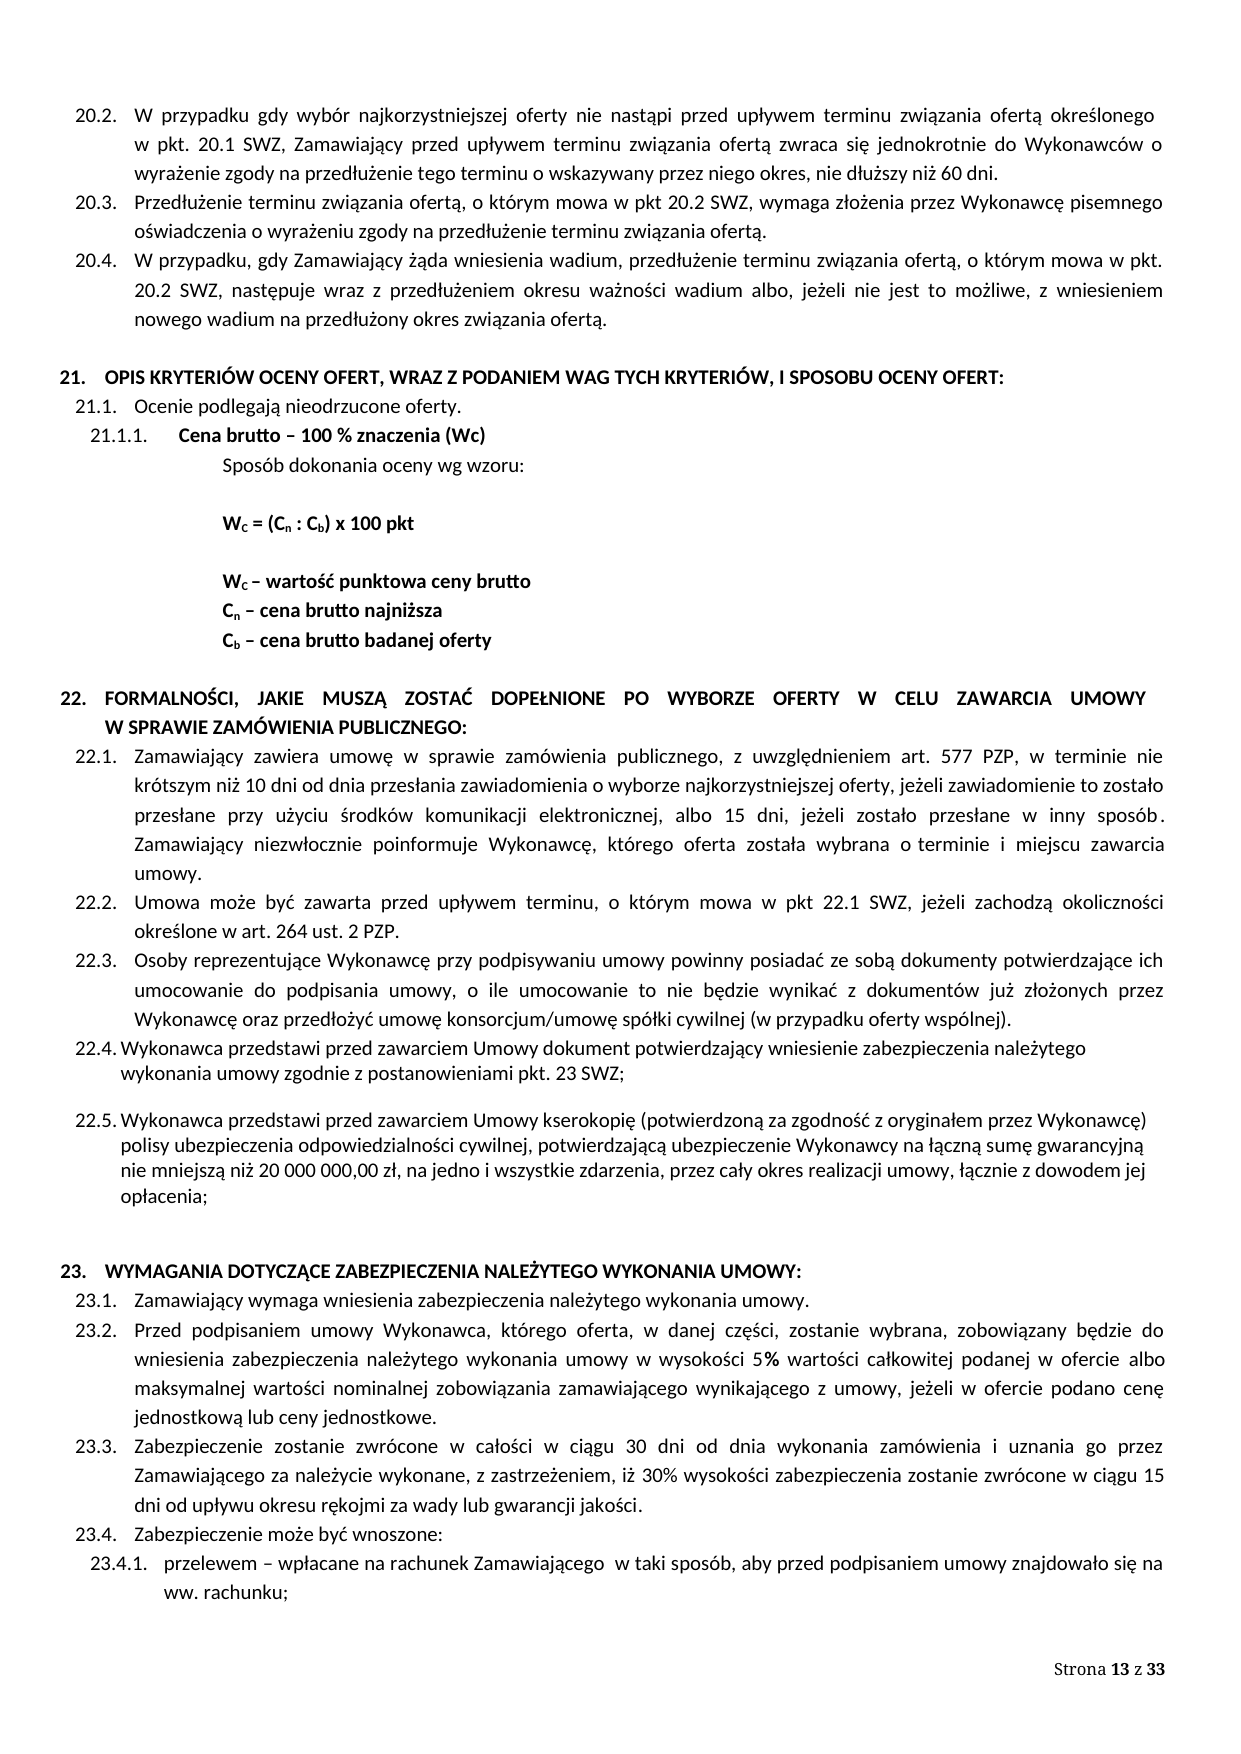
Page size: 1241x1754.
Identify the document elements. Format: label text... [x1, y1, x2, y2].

list Sposób dokonania oceny wg wzoru: [222, 452, 1165, 477]
list Zabezpieczenie może być wnoszone: [75, 1521, 1165, 1546]
list OPIS KRYTERIÓW OCENY OFERT, WRAZ Z PODANIEM WAG TYCH KRYTERIÓW, I SPOSOBU OCENY OFERT: [59, 364, 1165, 390]
list Cb – cena brutto badanej oferty [222, 627, 1165, 652]
list FORMALNOŚCI, JAKIE MUSZĄ ZOSTAĆ DOPEŁNIONE PO WYBORZE OFERTY W CELU ZAWARCIA UMOWY W SPRAWIE ZAMÓWIENIA PUBLICZNEGO: [60, 685, 1165, 740]
list Cena brutto – 100 % znaczenia (Wc) [90, 423, 1165, 448]
list Zabezpieczenie zostanie zwrócone w całości w ciągu 30 dni od dnia wykonania zamówienia i uznania go przez Zamawiającego za należycie wykonane, z zastrzeżeniem, iż 30% wysokości zabezpieczenia zostanie zwrócone w ciągu 15 dni od upływu okresu rękojmi za wady lub gwarancji jakości. [75, 1433, 1165, 1517]
list Wykonawca przedstawi przed zawarciem Umowy kserokopię (potwierdzoną za zgodność z oryginałem przez Wykonawcę) polisy ubezpieczenia odpowiedzialności cywilnej, potwierdzającą ubezpieczenie Wykonawcy na łączną sumę gwarancyjną nie mniejszą niż 20 000 000,00 zł, na jedno i wszystkie zdarzenia, przez cały okres realizacji umowy, łącznie z dowodem jej opłacenia; [75, 1107, 1165, 1208]
list WYMAGANIA DOTYCZĄCE ZABEZPIECZENIA NALEŻYTEGO WYKONANIA UMOWY: [60, 1258, 1165, 1284]
list Ocenie podlegają nieodrzucone oferty. [75, 393, 1165, 419]
list Osoby reprezentujące Wykonawcę przy podpisywaniu umowy powinny posiadać ze sobą dokumenty potwierdzające ich umocowanie do podpisania umowy, o ile umocowanie to nie będzie wynikać z dokumentów już złożonych przez Wykonawcę oraz przedłożyć umowę konsorcjum/umowę spółki cywilnej (w przypadku oferty wspólnej). [75, 948, 1165, 1031]
list Wykonawca przedstawi przed zawarciem Umowy dokument potwierdzający wniesienie zabezpieczenia należytego wykonania umowy zgodnie z postanowieniami pkt. 23 SWZ; [75, 1035, 1165, 1086]
list przelewem – wpłacane na rachunek Zamawiającego w taki sposób, aby przed podpisaniem umowy znajdowało się na ww. rachunku; [90, 1550, 1165, 1605]
list Umowa może być zawarta przed upływem terminu, o którym mowa w pkt 22.1 SWZ, jeżeli zachodzą okoliczności określone w art. 264 ust. 2 PZP. [75, 889, 1165, 944]
list WC = (Cn : Cb) x 100 pkt [222, 510, 1165, 536]
list W przypadku gdy wybór najkorzystniejszej oferty nie nastąpi przed upływem terminu związania ofertą określonego w pkt. 20.1 SWZ, Zamawiający przed upływem terminu związania ofertą zwraca się jednokrotnie do Wykonawców o wyrażenie zgody na przedłużenie tego terminu o wskazywany przez niego okres, nie dłuższy niż 60 dni. [75, 102, 1165, 186]
list Zamawiający zawiera umowę w sprawie zamówienia publicznego, z uwzględnieniem art. 577 PZP, w terminie nie krótszym niż 10 dni od dnia przesłania zawiadomienia o wyborze najkorzystniejszej oferty, jeżeli zawiadomienie to zostało przesłane przy użyciu środków komunikacji elektronicznej, albo 15 dni, jeżeli zostało przesłane w inny sposób. Zamawiający niezwłocznie poinformuje Wykonawcę, którego oferta została wybrana o terminie i miejscu zawarcia umowy. [75, 743, 1165, 886]
list Cn – cena brutto najniższa [222, 598, 1165, 623]
list WC – wartość punktowa ceny brutto [222, 568, 1165, 594]
list W przypadku, gdy Zamawiający żąda wniesienia wadium, przedłużenie terminu związania ofertą, o którym mowa w pkt. 20.2 SWZ, następuje wraz z przedłużeniem okresu ważności wadium albo, jeżeli nie jest to możliwe, z wniesieniem nowego wadium na przedłużony okres związania ofertą. [75, 248, 1165, 331]
list Przed podpisaniem umowy Wykonawca, którego oferta, w danej części, zostanie wybrana, zobowiązany będzie do wniesienia zabezpieczenia należytego wykonania umowy w wysokości 5% wartości całkowitej podanej w ofercie albo maksymalnej wartości nominalnej zobowiązania zamawiającego wynikającego z umowy, jeżeli w ofercie podano cenę jednostkową lub ceny jednostkowe. [75, 1317, 1165, 1430]
list Przedłużenie terminu związania ofertą, o którym mowa w pkt 20.2 SWZ, wymaga złożenia przez Wykonawcę pisemnego oświadczenia o wyrażeniu zgody na przedłużenie terminu związania ofertą. [75, 189, 1165, 244]
list Zamawiający wymaga wniesienia zabezpieczenia należytego wykonania umowy. [75, 1288, 1165, 1313]
